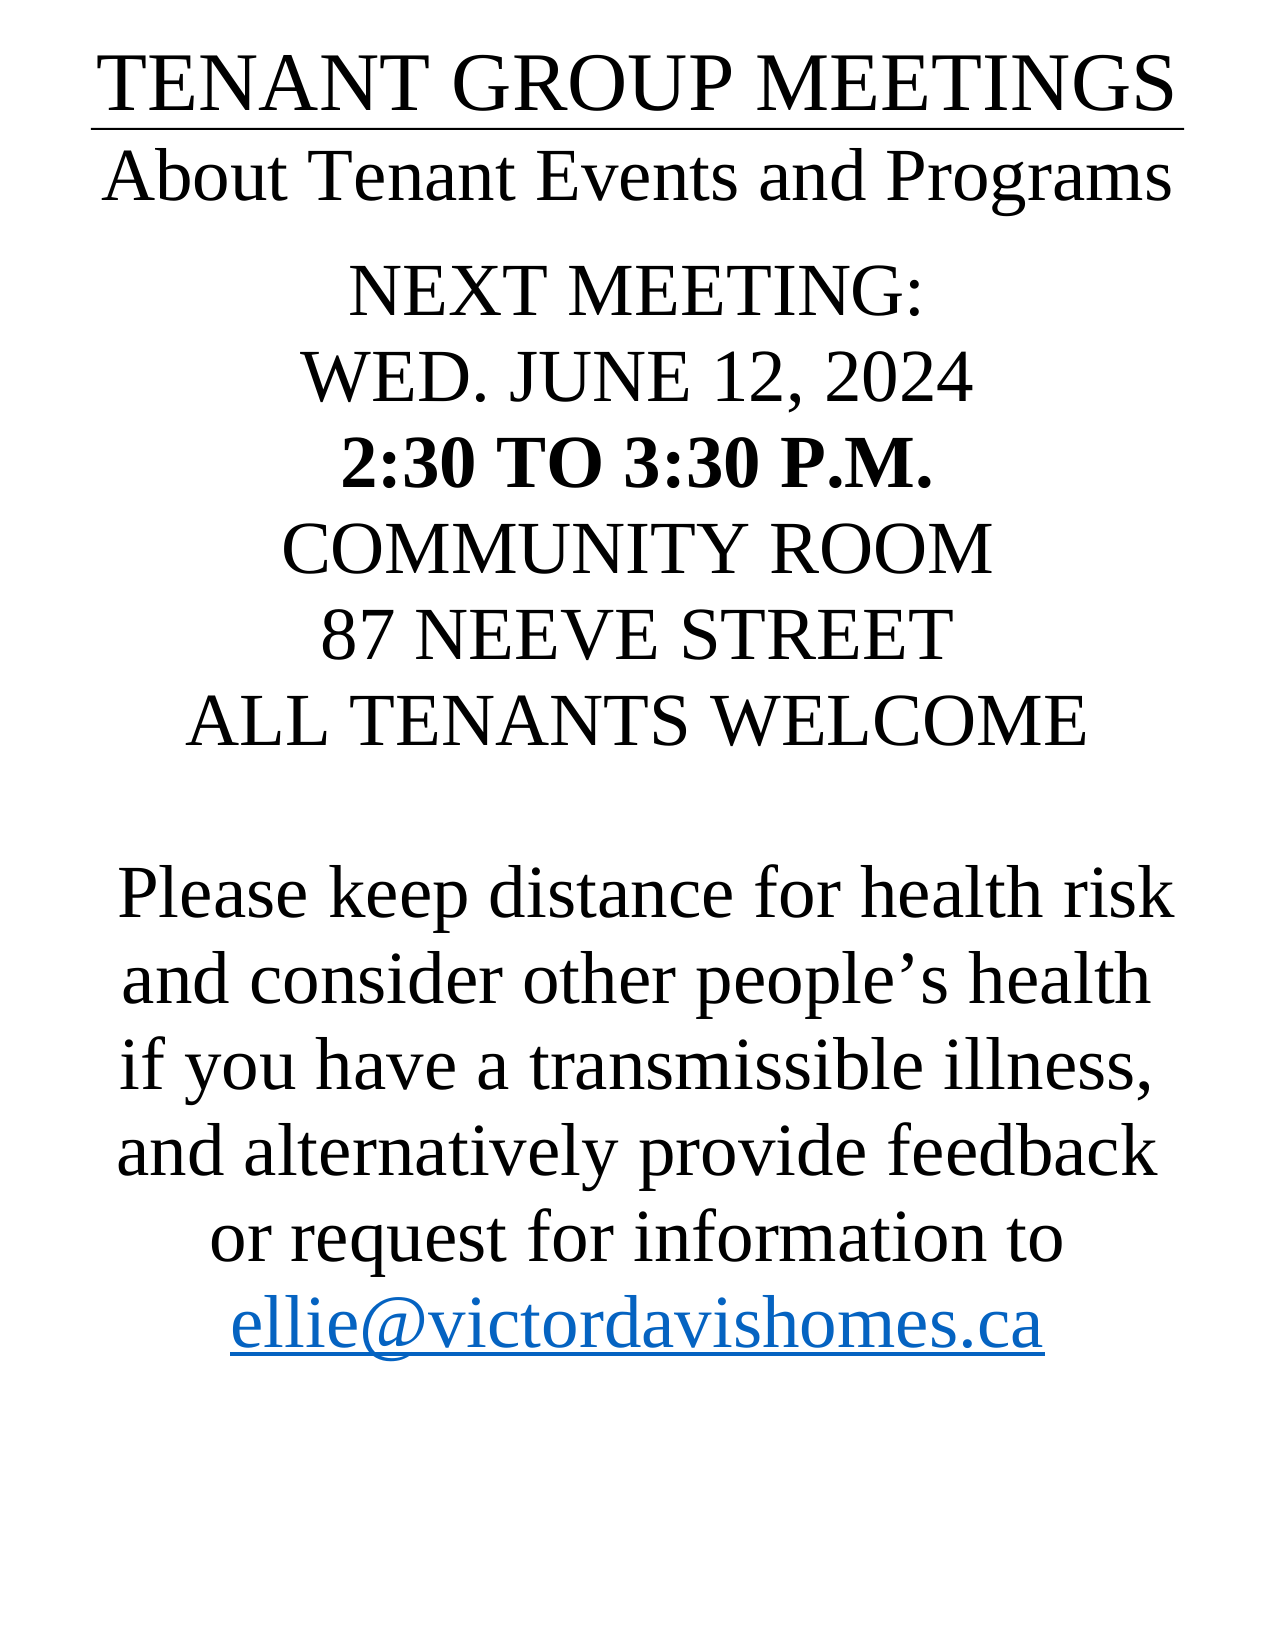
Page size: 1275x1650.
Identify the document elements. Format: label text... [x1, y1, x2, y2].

text TENANT GROUP MEETINGS [91, 32, 1184, 128]
text ALL TENANTS WELCOME [91, 675, 1184, 761]
text ellie@victordavishomes.ca [91, 1277, 1184, 1363]
text COMMUNITY ROOM [91, 503, 1184, 589]
text About Tenant Events and Programs [91, 130, 1184, 216]
text 2:30 TO 3:30 P.M. [91, 417, 1184, 503]
text Please keep distance for health risk and consider other people’s health if you have a transmissible illness, and alternatively provide feedback or request for information to [91, 847, 1184, 1277]
text WED. JUNE 12, 2024 [91, 331, 1184, 417]
text NEXT MEETING: [91, 245, 1184, 331]
text 87 NEEVE STREET [91, 589, 1184, 675]
